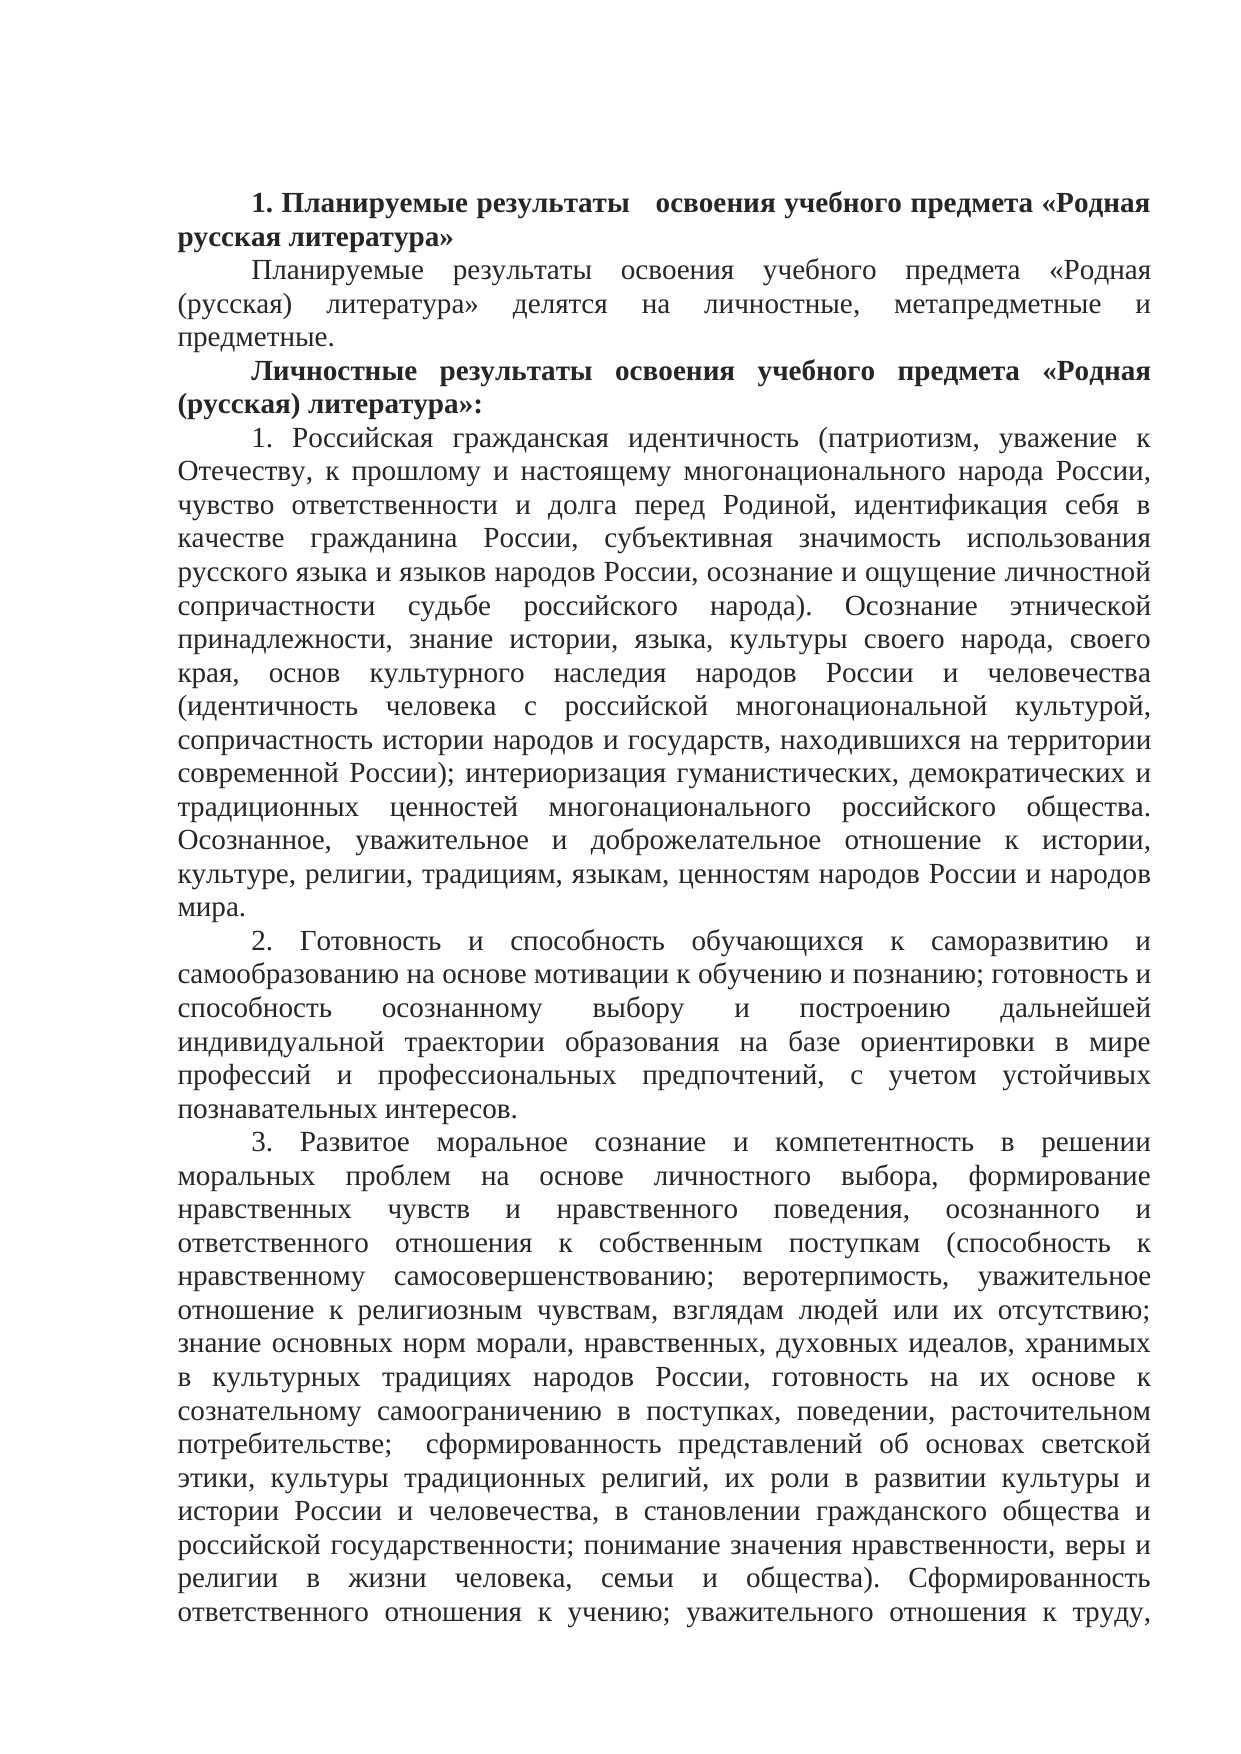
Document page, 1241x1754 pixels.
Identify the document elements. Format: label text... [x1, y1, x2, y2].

text Планируемые результаты освоения учебного предмета «Родная (русская) литература» делятся на личностные, метапредметные и предметные. [177, 252, 1152, 353]
text 2. Готовность и способность обучающихся к саморазвитию и самообразованию на основе мотивации к обучению и познанию; готовность и способность осознанному выбору и построению дальнейшей индивидуальной траектории образования на базе ориентировки в мире профессий и профессиональных предпочтений, с учетом устойчивых познавательных интересов. [177, 923, 1152, 1124]
text 1. Российская гражданская идентичность (патриотизм, уважение к Отечеству, к прошлому и настоящему многонационального народа России, чувство ответственности и долга перед Родиной, идентификация себя в качестве гражданина России, субъективная значимость использования русского языка и языков народов России, осознание и ощущение личностной сопричастности судьбе российского народа). Осознание этнической принадлежности, знание истории, языка, культуры своего народа, своего края, основ культурного наследия народов России и человечества (идентичность человека с российской многонациональной культурой, сопричастность истории народов и государств, находившихся на территории современной России); интериоризация гуманистических, демократических и традиционных ценностей многонационального российского общества. Осознанное, уважительное и доброжелательное отношение к истории, культуре, религии, традициям, языкам, ценностям народов России и народов мира. [177, 420, 1152, 923]
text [177, 1124, 1152, 1627]
text Личностные результаты освоения учебного предмета «Родная (русская) литература»: [177, 353, 1152, 420]
text 1. Планируемые результаты освоения учебного предмета «Родная русская литература» [177, 185, 1152, 252]
